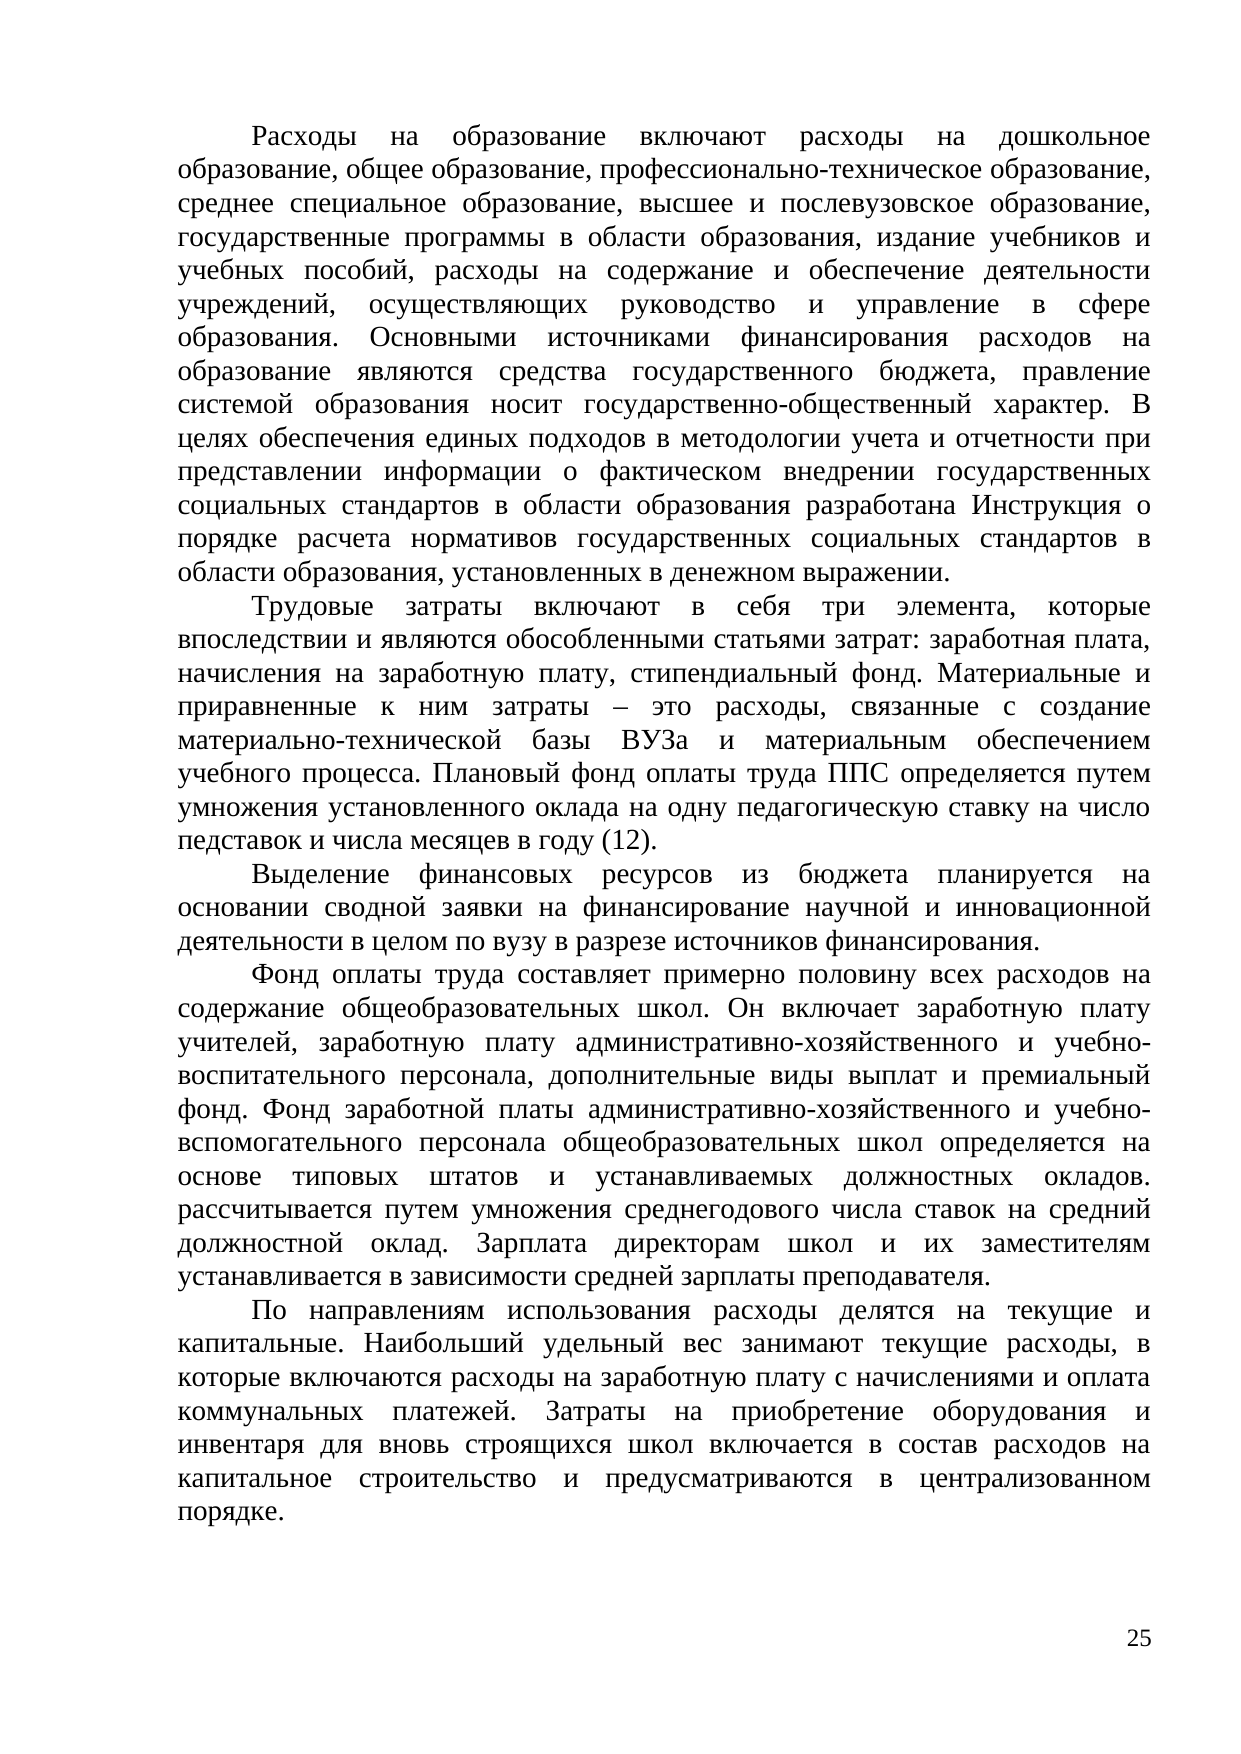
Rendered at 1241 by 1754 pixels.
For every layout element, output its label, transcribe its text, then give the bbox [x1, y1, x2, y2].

text Фонд оплаты труда составляет примерно половину всех расходов на содержание общеобразовательных школ. Он включает заработную плату учителей, заработную плату административно-хозяйственного и учебно-воспитательного персонала, дополнительные виды выплат и премиальный фонд. Фонд заработной платы административно-хозяйственного и учебно-вспомогательного персонала общеобразовательных школ определяется на основе типовых штатов и устанавливаемых должностных окладов. рассчитывается путем умножения среднегодового числа ставок на средний должностной оклад. Зарплата директорам школ и их заместителям устанавливается в зависимости средней зарплаты преподавателя. [177, 957, 1152, 1292]
text Выделение финансовых ресурсов из бюджета планируется на основании сводной заявки на финансирование научной и инновационной деятельности в целом по вузу в разрезе источников финансирования. [177, 856, 1152, 957]
text По направлениям использования расходы делятся на текущие и капитальные. Наибольший удельный вес занимают текущие расходы, в которые включаются расходы на заработную плату с начислениями и оплата коммунальных платежей. Затраты на приобретение оборудования и инвентаря для вновь строящихся школ включается в состав расходов на капитальное строительство и предусматриваются в централизованном порядке. [177, 1292, 1152, 1527]
text Расходы на образование включают расходы на дошкольное образование, общее образование, профессионально-техническое образование, среднее специальное образование, высшее и послевузовское образование, государственные программы в области образования, издание учебников и учебных пособий, расходы на содержание и обеспечение деятельности учреждений, осуществляющих руководство и управление в сфере образования. Основными источниками финансирования расходов на образование являются средства государственного бюджета, правление системой образования носит государственно-общественный характер. В целях обеспечения единых подходов в методологии учета и отчетности при представлении информации о фактическом внедрении государственных социальных стандартов в области образования разработана Инструкция о порядке расчета нормативов государственных социальных стандартов в области образования, установленных в денежном выражении. [177, 118, 1152, 588]
text Трудовые затраты включают в себя три элемента, которые впоследствии и являются обособленными статьями затрат: заработная плата, начисления на заработную плату, стипендиальный фонд. Материальные и приравненные к ним затраты – это расходы, связанные с создание материально-технической базы ВУЗа и материальным обеспечением учебного процесса. Плановый фонд оплаты труда ППС определяется путем умножения установленного оклада на одну педагогическую ставку на число педставок и числа месяцев в году (12). [177, 588, 1152, 856]
